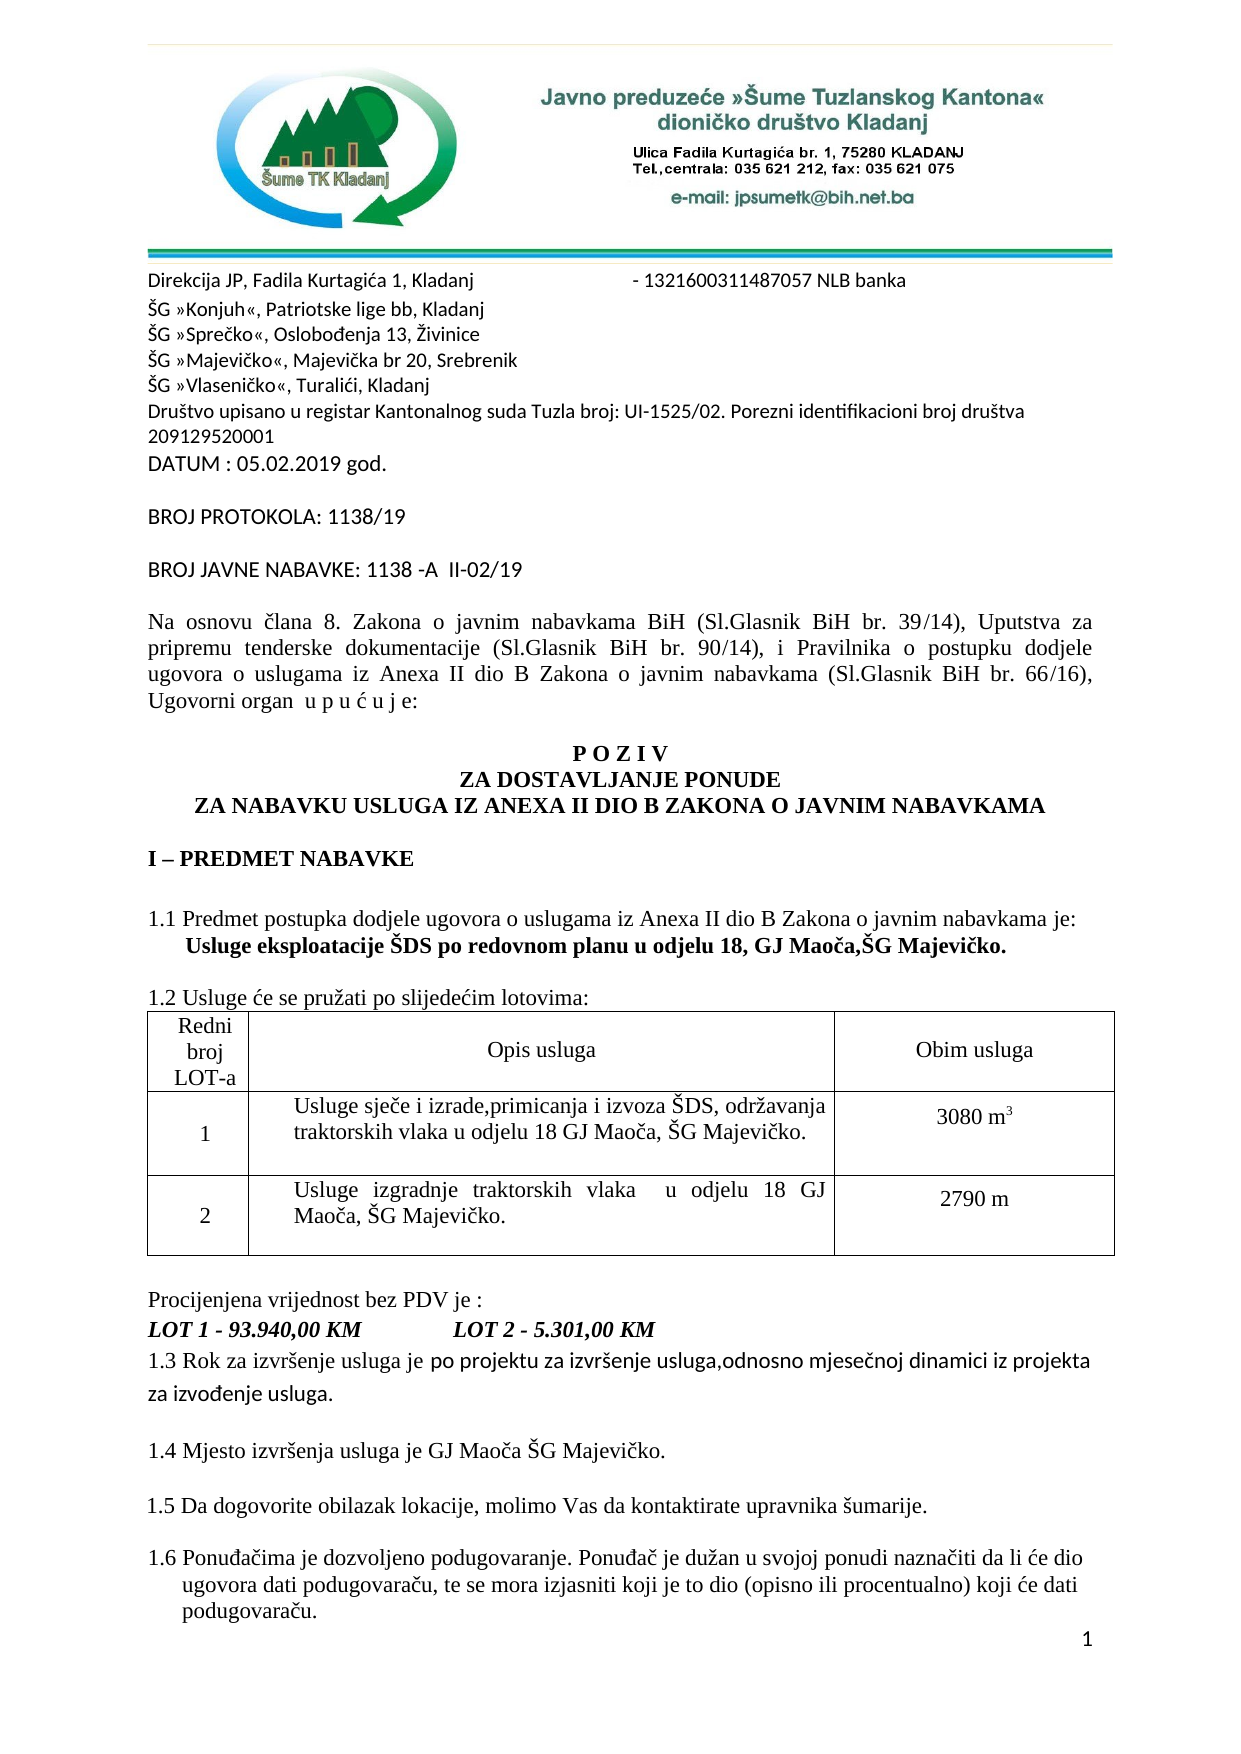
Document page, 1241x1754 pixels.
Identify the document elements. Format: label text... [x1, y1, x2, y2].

table_cell 1 [148, 1092, 248, 1175]
text ZA NABAVKU USLUGA IZ ANEXA II DIO B ZAKONA O JAVNIM NABAVKAMA [148, 792, 1092, 819]
table_header Obim usluga [835, 1012, 1114, 1091]
text Procijenjena vrijednost bez PDV je : [148, 1286, 1092, 1312]
text 1.1 Predmet postupka dodjele ugovora o uslugama iz Anexa II dio B Zakona o javnim nabavkama je: [148, 905, 1092, 932]
text 1.2 Usluge će se pružati po slijedećim lotovima: [148, 984, 1092, 1011]
text ŠG »Sprečko«, Oslobođenja 13, Živinice [148, 322, 1092, 347]
subtitle 1.5 Da dogovorite obilazak lokacije, molimo Vas da kontaktirate upravnika šumarije. [146, 1492, 1092, 1518]
text ugovora dati podugovaraču, te se mora izjasniti koji je to dio (opisno ili procentualno) koji će dati [148, 1571, 1092, 1597]
table_header Opis usluga [249, 1012, 834, 1091]
text Direkcija JP, Fadila Kurtagića 1, Kladanj - 1321600311487057 NLB banka [148, 264, 1092, 292]
text P O Z I V [148, 739, 1092, 766]
table_cell 3080 m3 [835, 1092, 1114, 1175]
table_cell 2790 m [835, 1176, 1114, 1255]
table_cell 2 [148, 1176, 248, 1255]
text LOT 1 - 93.940,00 KM LOT 2 - 5.301,00 KM [148, 1316, 1092, 1343]
text Na osnovu člana 8. Zakona o javnim nabavkama BiH (Sl.Glasnik BiH br. 39/14), Uputstva za pripremu tenderske dokumentacije (Sl.Glasnik BiH br. 90/14), i Pravilnika o postupku dodjele ugovora o uslugama iz Anexa II dio B Zakona o javnim nabavkama (Sl.Glasnik BiH br. 66/16), Ugovorni organ u p u ć u j e: [148, 608, 1092, 713]
text podugovaraču. [148, 1597, 1092, 1623]
text ZA DOSTAVLJANJE PONUDE [148, 766, 1092, 792]
text BROJ PROTOKOLA: 1138/19 [148, 502, 1092, 530]
text ŠG »Konjuh«, Patriotske lige bb, Kladanj [148, 296, 1092, 322]
text 1.6 Ponuđačima je dozvoljeno podugovaranje. Ponuđač je dužan u svojoj ponudi naznačiti da li će dio [148, 1544, 1092, 1571]
text Društvo upisano u registar Kantonalnog suda Tuzla broj: UI-1525/02. Porezni identifikacioni broj društva 209129520001 [148, 398, 1092, 449]
text ŠG »Vlaseničko«, Turalići, Kladanj [148, 372, 1092, 398]
text DATUM : 05.02.2019 god. [148, 449, 1092, 477]
text BROJ JAVNE NABAVKE: 1138 -A II-02/19 [148, 555, 1092, 583]
text ŠG »Majevičko«, Majevička br 20, Srebrenik [148, 347, 1092, 372]
table_cell Usluge sječe i izrade,primicanja i izvoza ŠDS, održavanja traktorskih vlaka u odjelu 18 GJ Maoča, ŠG Majevičko. [249, 1092, 834, 1175]
text 1.4 Mjesto izvršenja usluga je GJ Maoča ŠG Majevičko. [148, 1437, 1092, 1464]
text I – PREDMET NABAVKE [148, 845, 1092, 871]
text Usluge eksploatacije ŠDS po redovnom planu u odjelu 18, GJ Maoča,ŠG Majevičko. [185, 932, 1092, 958]
picture [147, 44, 1113, 264]
table_header Redni broj LOT-a [148, 1012, 248, 1091]
text 1.3 Rok za izvršenje usluga je po projektu za izvršenje usluga,odnosno mjesečnoj dinamici iz projekta za izvođenje usluga. [148, 1347, 1092, 1407]
table_cell Usluge izgradnje traktorskih vlaka u odjelu 18 GJ Maoča, ŠG Majevičko. [249, 1176, 834, 1255]
